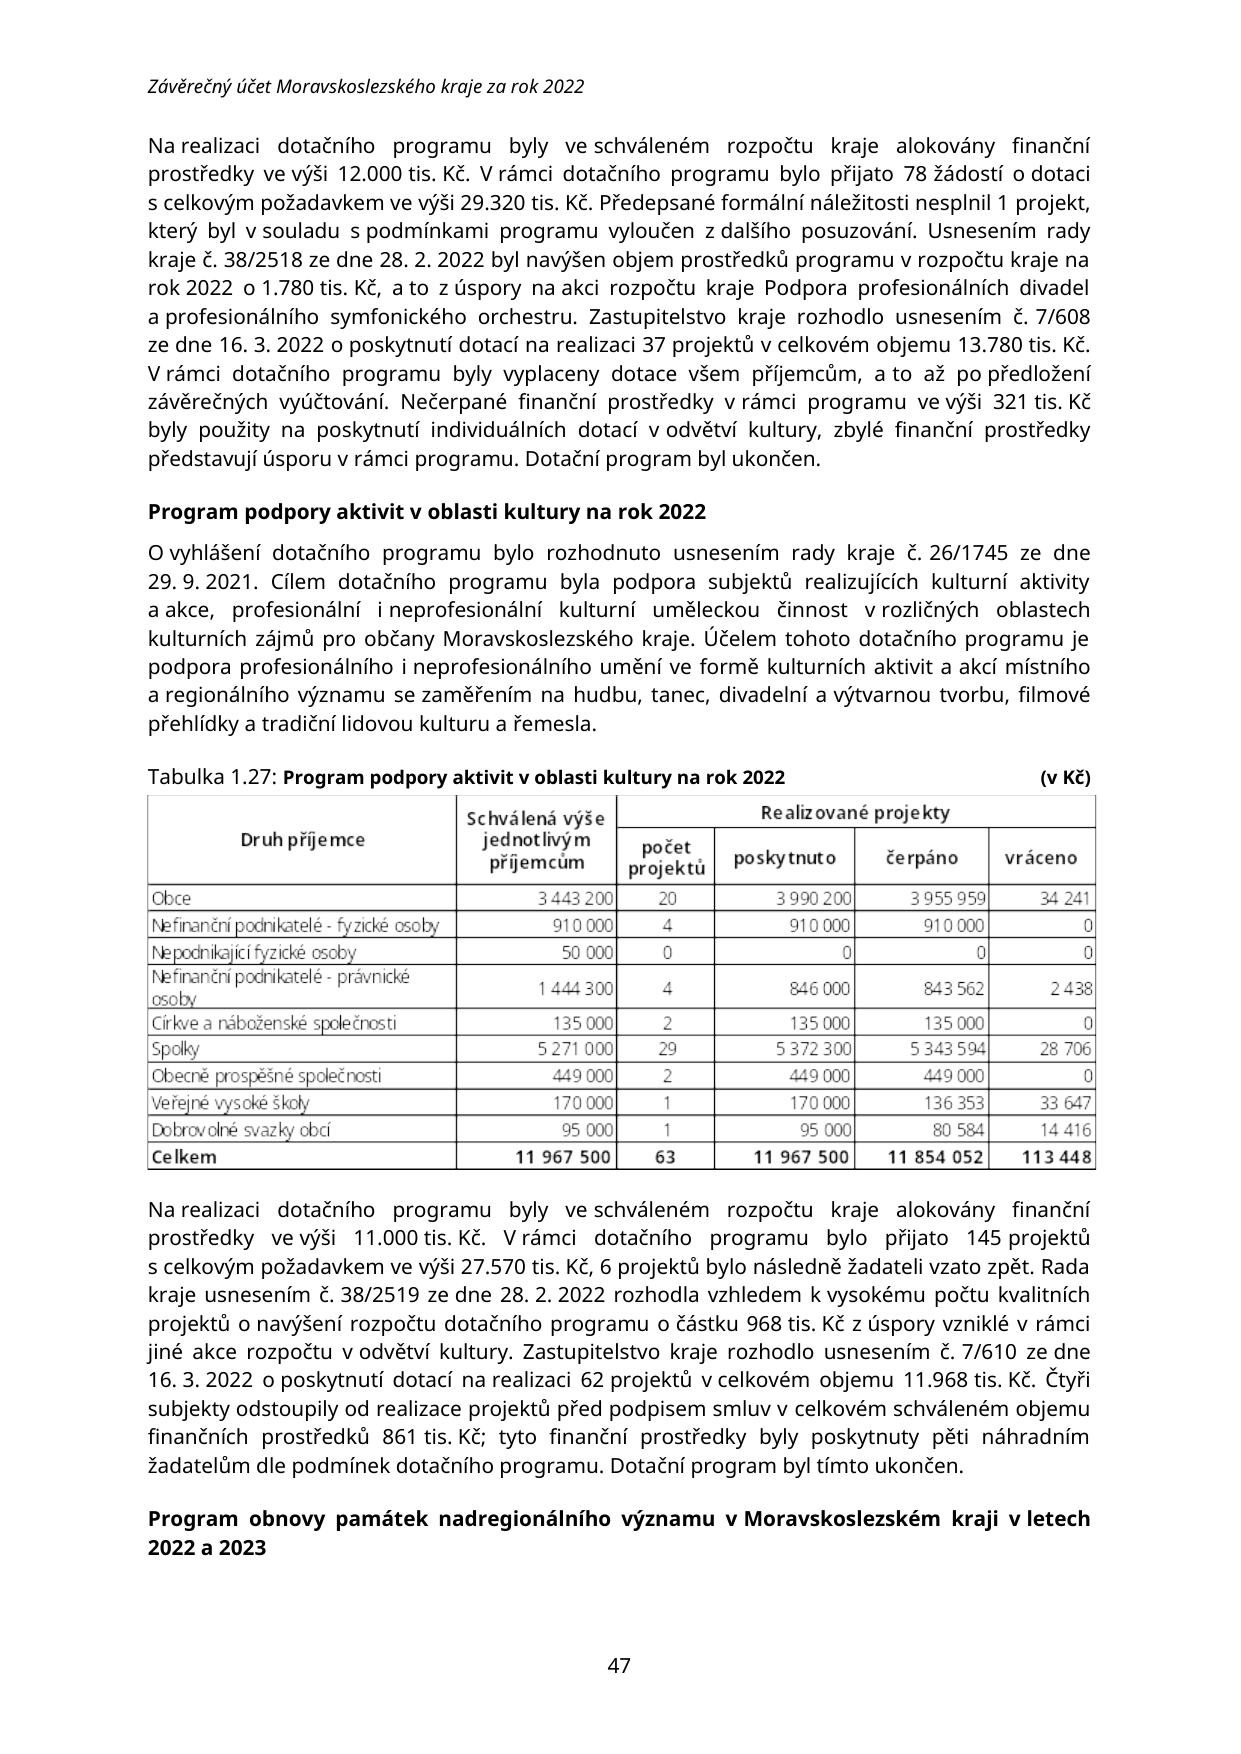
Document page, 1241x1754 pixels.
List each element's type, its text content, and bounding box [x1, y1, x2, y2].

text Na realizaci dotačního programu byly ve schváleném rozpočtu kraje alokovány finanční prostředky ve výši 11.000 tis. Kč. V rámci dotačního programu bylo přijato 145 projektů s celkovým požadavkem ve výši 27.570 tis. Kč, 6 projektů bylo následně žadateli vzato zpět. Rada kraje usnesením č. 38/2519 ze dne 28. 2. 2022 rozhodla vzhledem k vysokému počtu kvalitních projektů o navýšení rozpočtu dotačního programu o částku 968 tis. Kč z úspory vzniklé v rámci jiné akce rozpočtu v odvětví kultury. Zastupitelstvo kraje rozhodlo usnesením č. 7/610 ze dne 16. 3. 2022 o poskytnutí dotací na realizaci 62 projektů v celkovém objemu 11.968 tis. Kč. Čtyři subjekty odstoupily od realizace projektů před podpisem smluv v celkovém schváleném objemu finančních prostředků 861 tis. Kč; tyto finanční prostředky byly poskytnuty pěti náhradním žadatelům dle podmínek dotačního programu. Dotační program byl tímto ukončen. [148, 1195, 1091, 1479]
text Program obnovy památek nadregionálního významu v Moravskoslezském kraji v letech 2022 a 2023 [148, 1504, 1091, 1561]
text Na realizaci dotačního programu byly ve schváleném rozpočtu kraje alokovány finanční prostředky ve výši 12.000 tis. Kč. V rámci dotačního programu bylo přijato 78 žádostí o dotaci s celkovým požadavkem ve výši 29.320 tis. Kč. Předepsané formální náležitosti nesplnil 1 projekt, který byl v souladu s podmínkami programu vyloučen z dalšího posuzování. Usnesením rady kraje č. 38/2518 ze dne 28. 2. 2022 byl navýšen objem prostředků programu v rozpočtu kraje na rok 2022 o 1.780 tis. Kč, a to z úspory na akci rozpočtu kraje Podpora profesionálních divadel a profesionálního symfonického orchestru. Zastupitelstvo kraje rozhodlo usnesením č. 7/608 ze dne 16. 3. 2022 o poskytnutí dotací na realizaci 37 projektů v celkovém objemu 13.780 tis. Kč. V rámci dotačního programu byly vyplaceny dotace všem příjemcům, a to až po předložení závěrečných vyúčtování. Nečerpané finanční prostředky v rámci programu ve výši 321 tis. Kč byly použity na poskytnutí individuálních dotací v odvětví kultury, zbylé finanční prostředky představují úsporu v rámci programu. Dotační program byl ukončen. [148, 131, 1091, 472]
text Program podpory aktivit v oblasti kultury na rok 2022 (v Kč) [148, 762, 1091, 791]
text O vyhlášení dotačního programu bylo rozhodnuto usnesením rady kraje č. 26/1745 ze dne 29. 9. 2021. Cílem dotačního programu byla podpora subjektů realizujících kulturní aktivity a akce, profesionální i neprofesionální kulturní uměleckou činnost v rozličných oblastech kulturních zájmů pro občany Moravskoslezského kraje. Účelem tohoto dotačního programu je podpora profesionálního i neprofesionálního umění ve formě kulturních aktivit a akcí místního a regionálního významu se zaměřením na hudbu, tanec, divadelní a výtvarnou tvorbu, filmové přehlídky a tradiční lidovou kulturu a řemesla. [148, 538, 1091, 737]
text Program podpory aktivit v oblasti kultury na rok 2022 [148, 497, 1091, 526]
